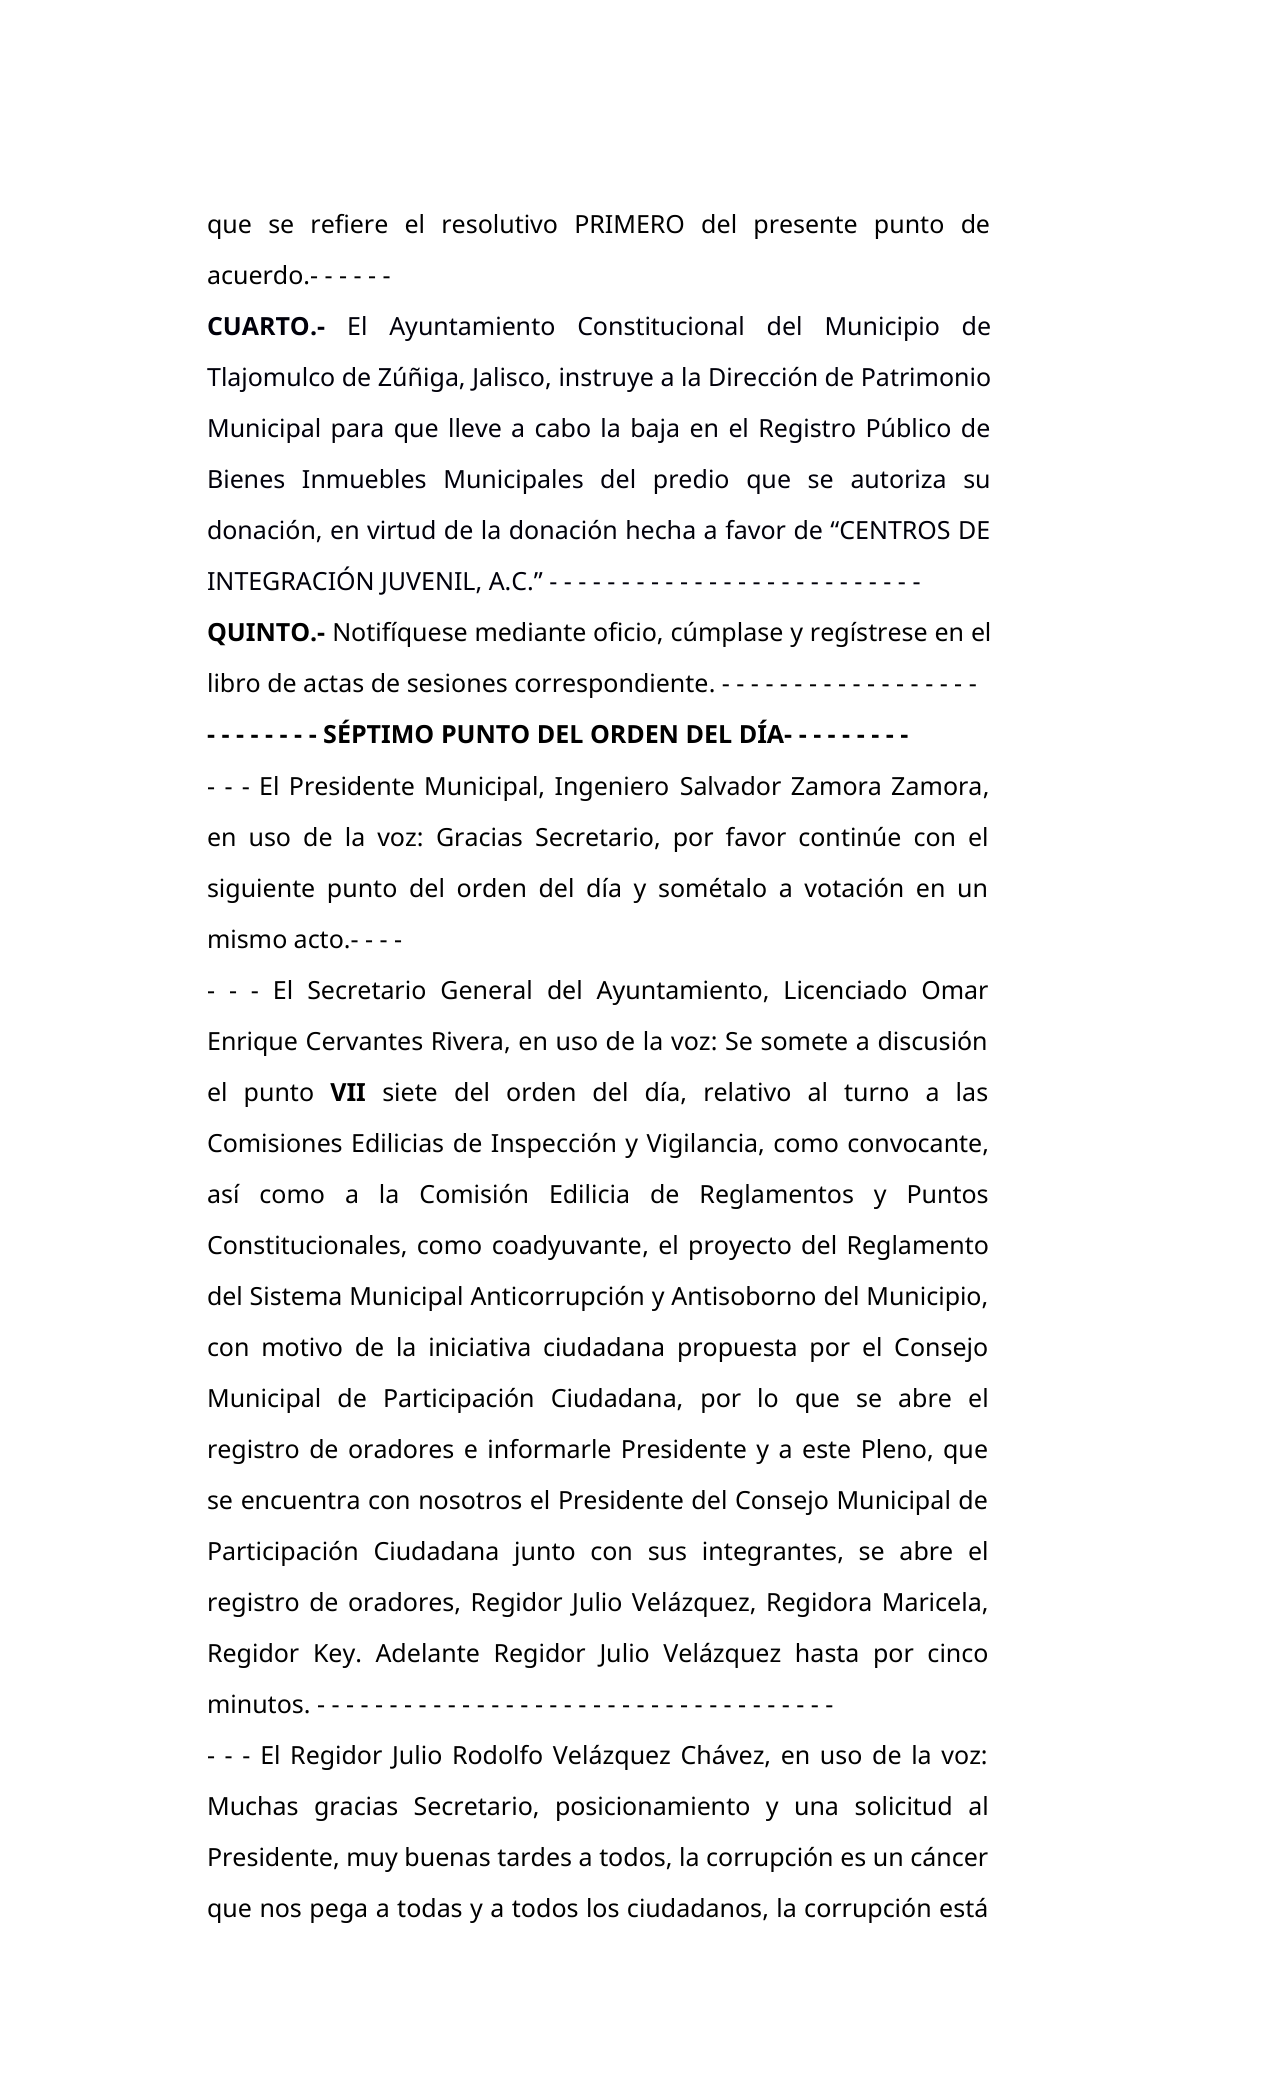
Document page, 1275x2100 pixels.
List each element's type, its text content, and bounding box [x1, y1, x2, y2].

text CUARTO.- El Ayuntamiento Constitucional del Municipio de Tlajomulco de Zúñiga, Jalisco, instruye a la Dirección de Patrimonio Municipal para que lleve a cabo la baja en el Registro Público de Bienes Inmuebles Municipales del predio que se autoriza su donación, en virtud de la donación hecha a favor de “CENTROS DE INTEGRACIÓN JUVENIL, A.C.” - - - - - - - - - - - - - - - - - - - - - - - - - - [207, 309, 991, 598]
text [207, 207, 991, 292]
text - - - El Presidente Municipal, Ingeniero Salvador Zamora Zamora, en uso de la voz: Gracias Secretario, por favor continúe con el siguiente punto del orden del día y sométalo a votación en un mismo acto.- - - - [207, 768, 989, 955]
text - - - - - - - - SÉPTIMO PUNTO DEL ORDEN DEL DÍA- - - - - - - - - [207, 717, 989, 751]
text - - - El Secretario General del Ayuntamiento, Licenciado Omar Enrique Cervantes Rivera, en uso de la voz: Se somete a discusión el punto VII siete del orden del día, relativo al turno a las Comisiones Edilicias de Inspección y Vigilancia, como convocante, así como a la Comisión Edilicia de Reglamentos y Puntos Constitucionales, como coadyuvante, el proyecto del Reglamento del Sistema Municipal Anticorrupción y Antisoborno del Municipio, con motivo de la iniciativa ciudadana propuesta por el Consejo Municipal de Participación Ciudadana, por lo que se abre el registro de oradores e informarle Presidente y a este Pleno, que se encuentra con nosotros el Presidente del Consejo Municipal de Participación Ciudadana junto con sus integrantes, se abre el registro de oradores, Regidor Julio Velázquez, Regidora Maricela, Regidor Key. Adelante Regidor Julio Velázquez hasta por cinco minutos. - - - - - - - - - - - - - - - - - - - - - - - - - - - - - - - - - - - - [207, 972, 989, 1721]
text QUINTO.- Notifíquese mediante oficio, cúmplase y regístrese en el libro de actas de sesiones correspondiente. - - - - - - - - - - - - - - - - - - [207, 615, 991, 700]
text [207, 1738, 989, 1925]
